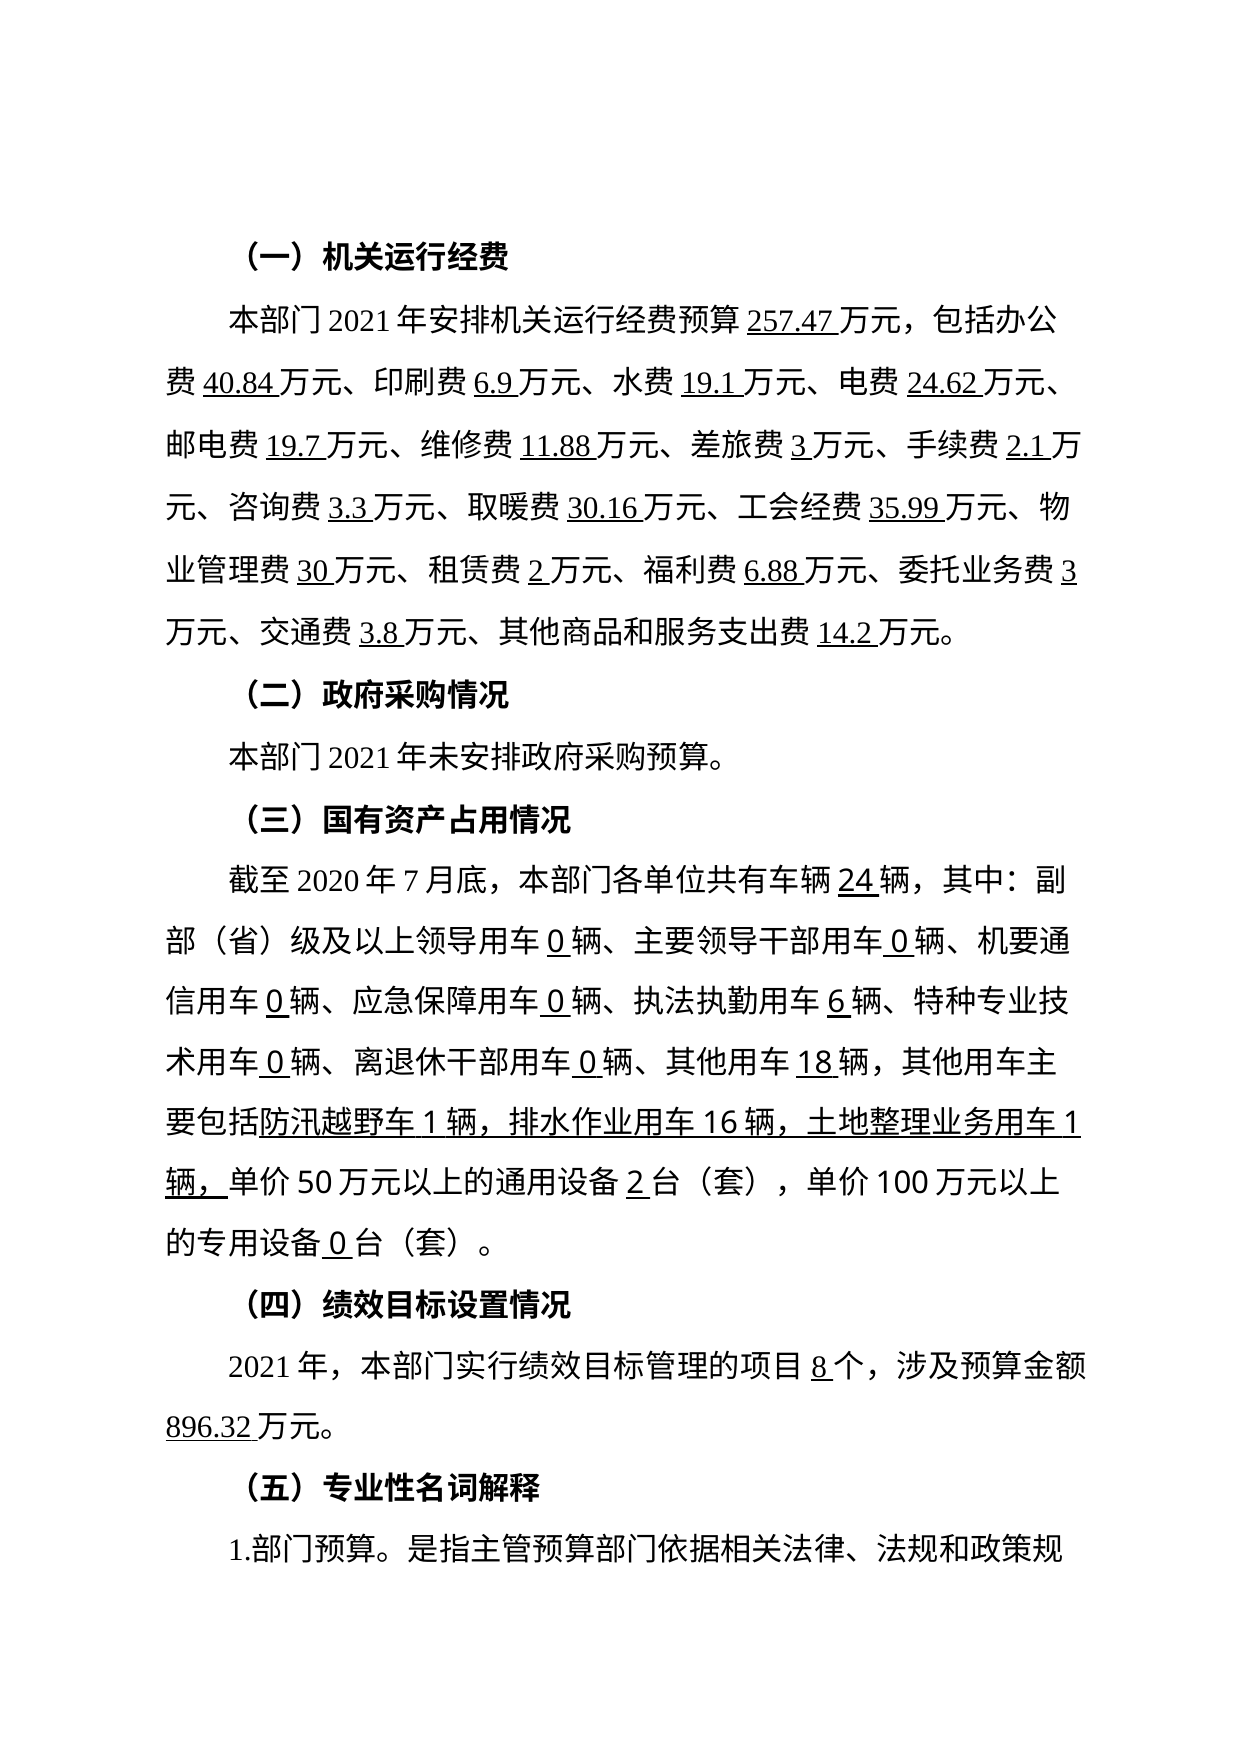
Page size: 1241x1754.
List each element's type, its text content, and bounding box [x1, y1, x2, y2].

text 本部门2021年安排机关运行经费预算257.47万元，包括办公费40.84万元、印刷费6.9万元、水费19.1 万元、电费 24.62万元、邮电费19.7万元、维修费11.88万元、差旅费3万元、手续费2.1万元、咨询费3.3万元、取暖费30.16万元、工会经费35.99万元、物业管理费30万元、租赁费2万元、福利费6.88万元、委托业务费3万元、交通费3.8万元、其他商品和服务支出费14.2万元。 [165, 281, 1087, 656]
text 截至2020年7月底，本部门各单位共有车辆24辆，其中：副部（省）级及以上领导用车0辆、主要领导干部用车 0辆、机要通信用车0辆、应急保障用车 0辆、执法执勤用车6辆、特种专业技术用车 0辆、离退休干部用车 0辆、其他用车18辆，其他用车主要包括防汛越野车1辆，排水作业用车16辆，土地整理业务用车1辆，单价50万元以上的通用设备2台（套），单价100万元以上的专用设备 0台（套）。 [165, 843, 1087, 1266]
text （一）机关运行经费 [165, 218, 1087, 281]
text （三）国有资产占用情况 [165, 781, 1087, 843]
text （四）绩效目标设置情况 [165, 1266, 1087, 1329]
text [165, 1512, 1087, 1573]
text 本部门2021年未安排政府采购预算。 [165, 718, 1087, 781]
text 2021年，本部门实行绩效目标管理的项目8个，涉及预算金额896.32万元。 [165, 1329, 1087, 1450]
text （五）专业性名词解释 [165, 1450, 1087, 1512]
text （二）政府采购情况 [165, 656, 1087, 718]
